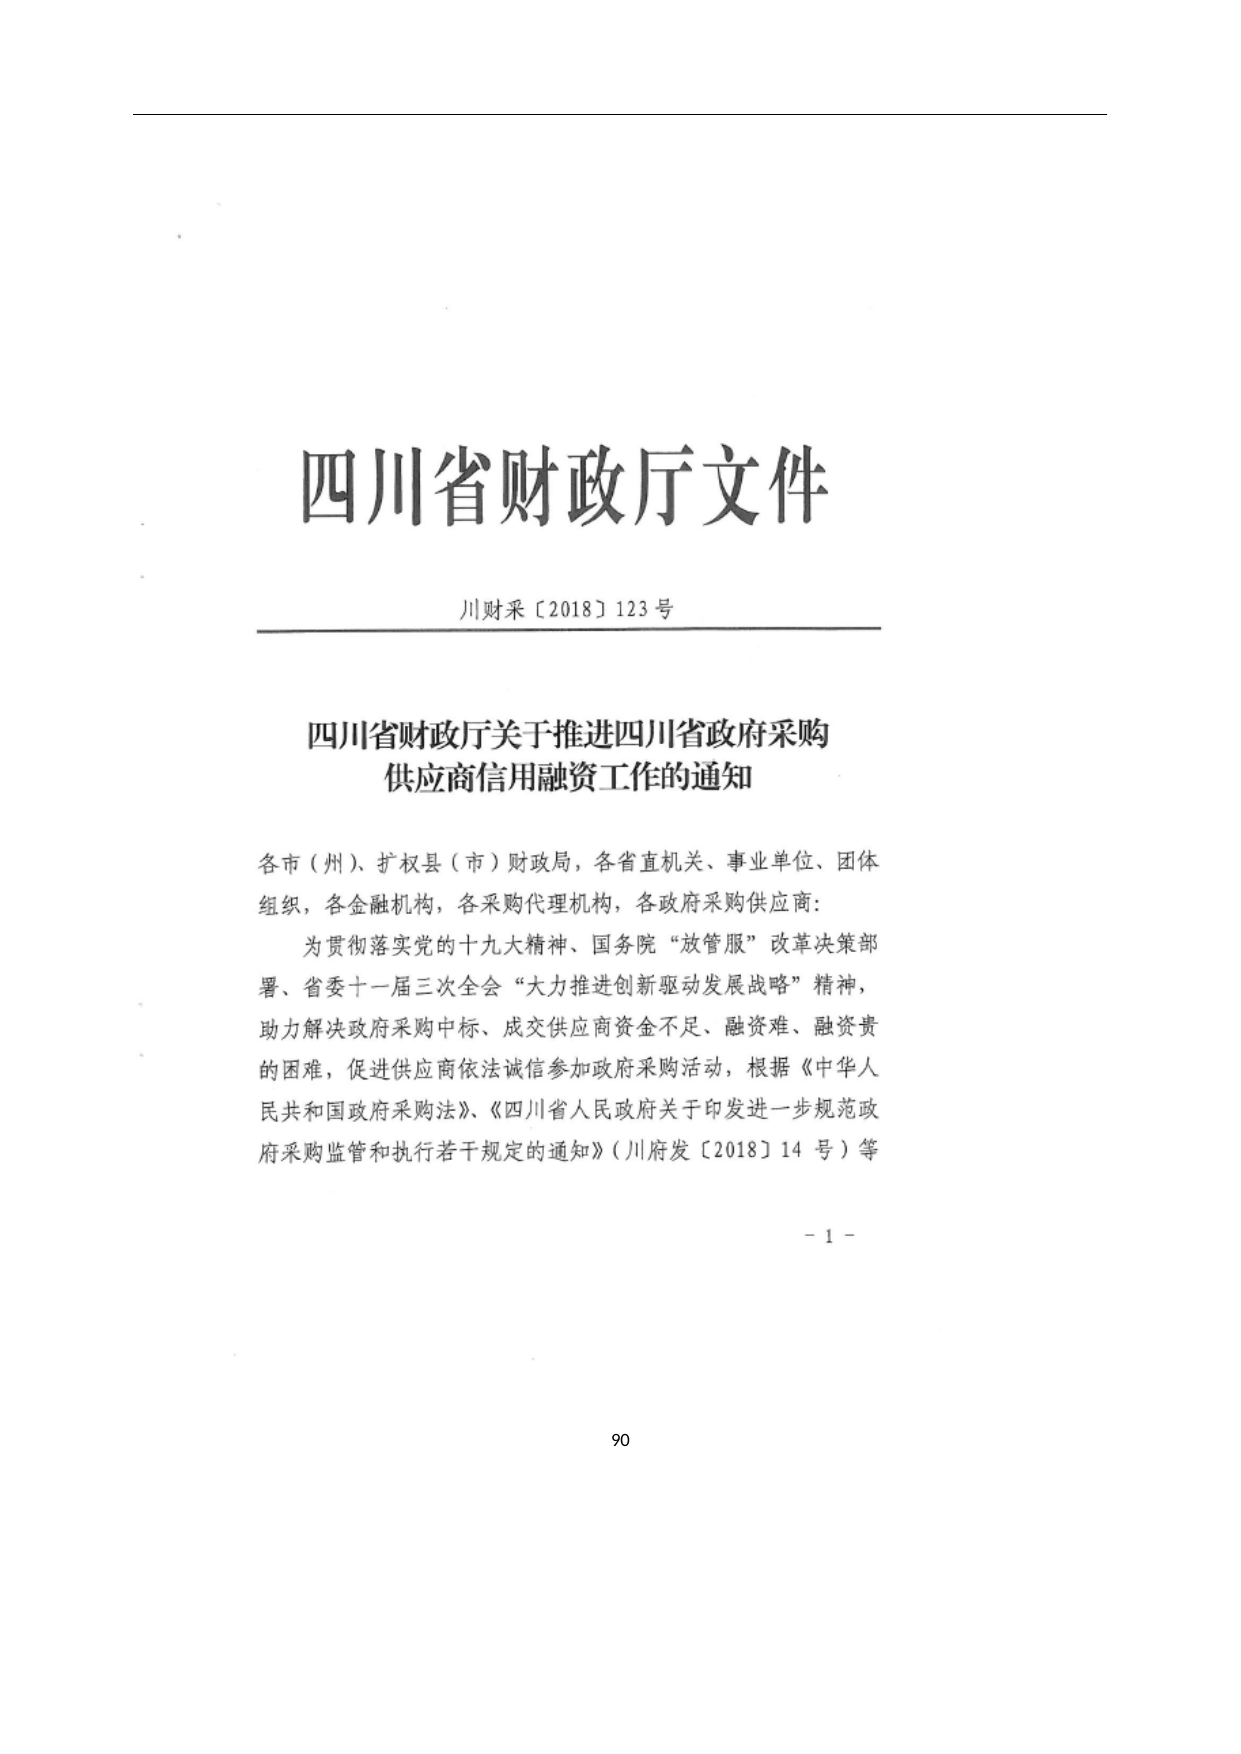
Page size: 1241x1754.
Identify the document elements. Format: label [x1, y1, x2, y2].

picture [132, 146, 998, 1376]
